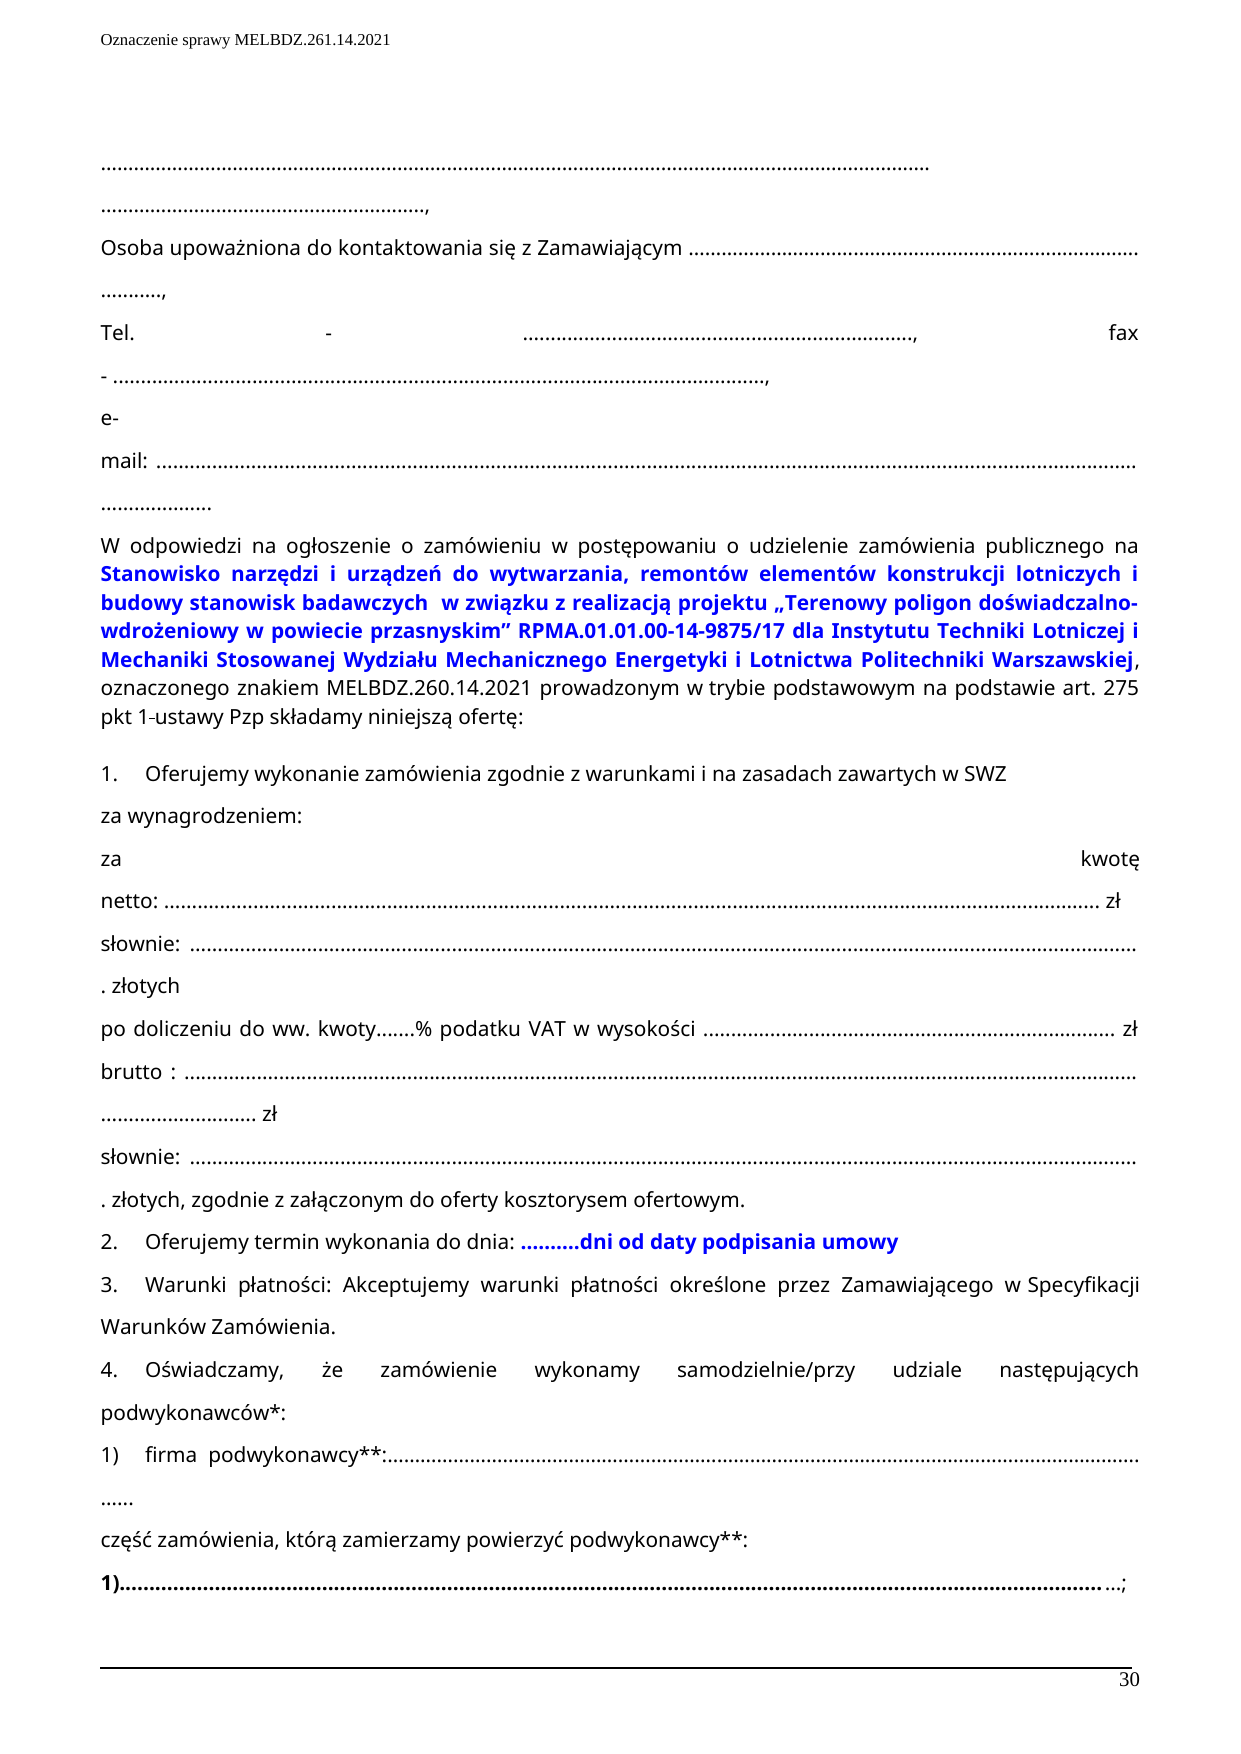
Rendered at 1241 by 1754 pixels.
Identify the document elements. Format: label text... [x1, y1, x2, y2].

text część zamówienia, którą zamierzamy powierzyć podwykonawcy**: [100, 1526, 1140, 1554]
text W odpowiedzi na ogłoszenie o zamówieniu w postępowaniu o udzielenie zamówienia publicznego na Stanowisko narzędzi i urządzeń do wytwarzania, remontów elementów konstrukcji lotniczych i budowy stanowisk badawczych w związku z realizacją projektu „Terenowy poligon doświadczalno-wdrożeniowy w powiecie przasnyskim” RPMA.01.01.00-14-9875/17 dla Instytutu Techniki Lotniczej i Mechaniki Stosowanej Wydziału Mechanicznego Energetyki i Lotnictwa Politechniki Warszawskiej, oznaczonego znakiem MELBDZ.260.14.2021 prowadzonym w trybie podstawowym na podstawie art. 275 pkt 1 ustawy Pzp składamy niniejszą ofertę: [100, 531, 1140, 730]
text ……………………………………………………………………………………...…………………………………………….………………………………………………….., [100, 148, 1140, 219]
text Tel. - ......................................................................, fax - ....................................................................................................................., [100, 318, 1140, 389]
list firma podwykonawcy**:…………………………………………………………………………………………………….………………….…... [100, 1440, 1140, 1511]
list Oferujemy wykonanie zamówienia zgodnie z warunkami i na zasadach zawartych w SWZ [100, 759, 1140, 787]
text po doliczeniu do ww. kwoty.......% podatku VAT w wysokości .......................................................................... zł brutto : ....................................................................................................................................................................................................... zł [100, 1014, 1140, 1128]
text e-mail: .................................................................................................................................................................................................... [100, 403, 1140, 517]
text słownie: ........................................................................................................................................................................... złotych, zgodnie z załączonym do oferty kosztorysem ofertowym. [100, 1142, 1140, 1213]
list Warunki płatności: Akceptujemy warunki płatności określone przez Zamawiającego w Specyfikacji Warunków Zamówienia. [100, 1270, 1140, 1341]
text za kwotę netto: ........................................................................................................................................................................ zł [100, 844, 1140, 915]
text Osoba upoważniona do kontaktowania się z Zamawiającym …………………………………………..…….…………………….…....…., [100, 233, 1140, 304]
list Oferujemy termin wykonania do dnia: ……….dni od daty podpisania umowy [100, 1227, 1140, 1256]
list ...; [100, 1568, 1140, 1597]
list Oświadczamy, że zamówienie wykonamy samodzielnie/przy udziale następujących podwykonawców*: [100, 1355, 1140, 1426]
text słownie: ........................................................................................................................................................................... złotych [100, 929, 1140, 1000]
text za wynagrodzeniem: [100, 801, 1140, 830]
